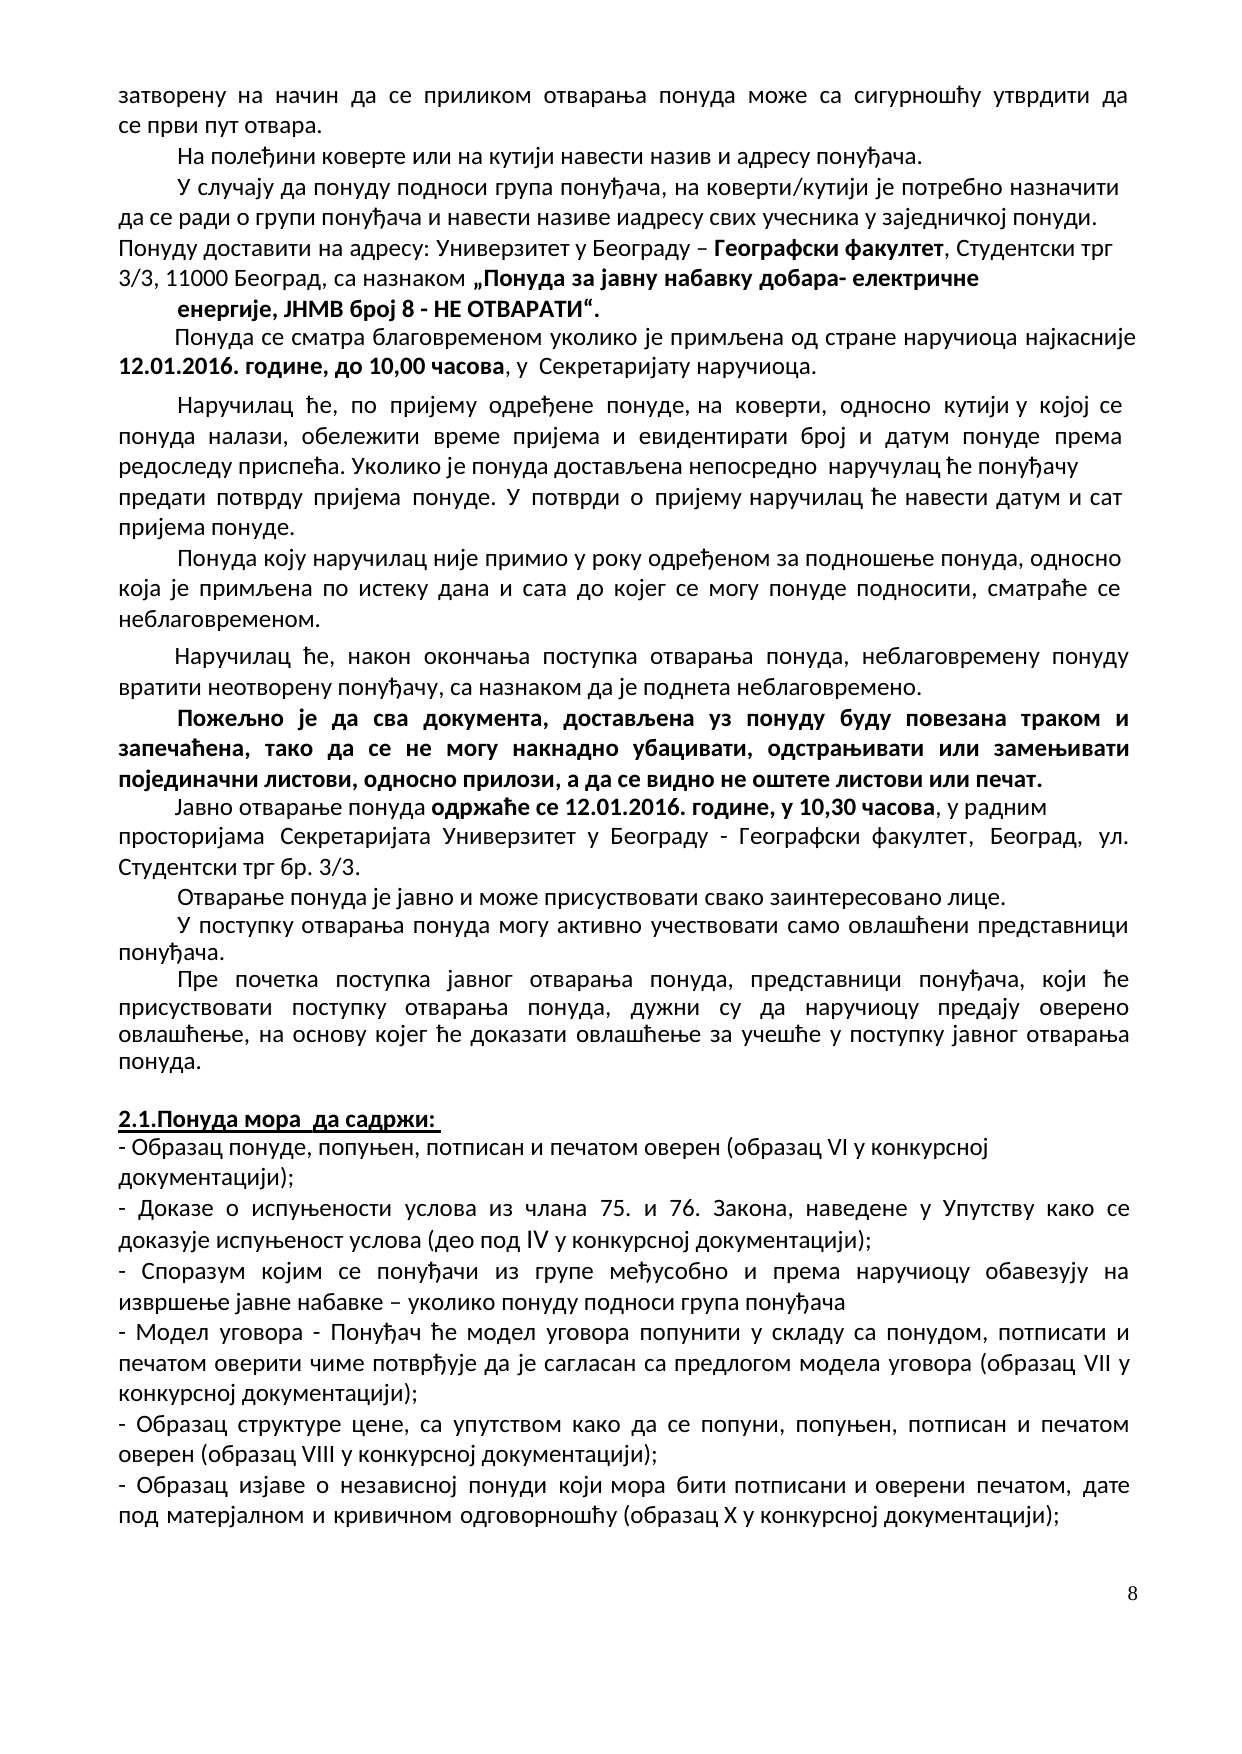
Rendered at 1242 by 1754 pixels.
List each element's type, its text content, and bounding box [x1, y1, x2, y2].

text документацији); [118, 1161, 300, 1192]
text просторијама Секретаријата Универзитет у Београду - Географски факултет, Београд, ул. Студентски трг бр. 3/3. [118, 820, 1129, 881]
text - Образац структуре цене, са упутством како да се попуни, попуњен, потписан и печатом оверен (образац VIII у конкурсној документацији); [118, 1408, 1129, 1469]
text У поступку отварања понуда могу активно учествовати само овлашћени представници понуђача. [118, 912, 1129, 966]
text Пожељно је да сва документа, достављена уз понуду буду повезана траком и запечаћена, тако да се не могу накнадно убацивати, одстрањивати или замењивати појединачни листови, односно прилози, а да се видно не оштете листови или печат. [118, 702, 1130, 793]
text енергије, ЈНМВ број 8 - НЕ ОТВАРАТИ“. [118, 293, 1130, 323]
text Понуда коју наручилац није примио у року одређеном за подношење понуда, односно која је примљена по истеку дана и сата до којег се могу понуде подносити, сматраће се неблаговременом. [118, 542, 1121, 633]
text 12.01.2016. године, до 10,00 часова, у Секретаријату наручиоца. [118, 350, 1127, 381]
text Пре почетка поступка јавног отварања понуда, представници понуђача, који ће присуствовати поступку отварања понуда, дужни су да наручиоцу предају оверено овлашћење, на основу којег ће доказати овлашћење за учешће у поступку јавног отварања понуда. [118, 966, 1130, 1074]
text - Споразум којим се понуђачи из групе међусобно и према наручиоцу обавезују на извршење јавне набавке – уколико понуду подноси група понуђача [118, 1255, 1129, 1316]
text - Образац изјаве о независној понуди који мора бити потписани и оверени печатом, дате под матерјалном и кривичном одговорношћу (образац X у конкурсној документацији); [118, 1469, 1130, 1530]
text затворену на начин да се приликом отварања понуда може са сигурношћу утврдити да се први пут отвара. [118, 79, 1129, 140]
text На полеђини коверте или на кутији навести назив и адресу понуђача. [177, 140, 1137, 171]
text Наручилац ће, по пријему одређене понуде, на коверти, односно кутији у којој се понуда налази, обележити време пријема и евидентирати број и датум понуде према редоследу приспећа. Уколико је понуда достављена непосредно наручулац ће понуђачу [118, 389, 1123, 481]
text - Образац понуде, попуњен, потписан и печатом оверен (образац VI у конкурсној [118, 1134, 1129, 1161]
text У случају да понуду подноси група понуђача, на коверти/кутији је потребно назначити да се ради о групи понуђача и навести називе иадресу свих учесника у заједничкој понуди. Понуду доставити на адресу: Универзитет у Београду – Географски факултет, Студентски трг 3/3, 11000 Београд, са назнаком „Понуда за јавну набавку добара- електричне [118, 171, 1130, 293]
text предати потврду пријема понуде. У потврди о пријему наручилац ће навести датум и сат пријема понуде. [118, 481, 1122, 542]
text - Модел уговора - Понуђач ће модел уговора попунити у складу са понудом, потписати и печатом оверити чиме потврђује да је сагласан са предлогом модела уговора (образац VII у конкурсној документацији); [118, 1316, 1130, 1408]
text Јавно отварање понуда одржаће се 12.01.2016. године, у 10,30 часова, у радним [174, 793, 1137, 820]
text Понуда се сматра благовременом уколико је примљена од стране наручиоца најкасније [174, 323, 1137, 350]
text Отварање понуда је јавно и може присуствовати свако заинтересовано лице. [177, 881, 1137, 912]
text 2.1.Понуда мора да садржи: [118, 1103, 444, 1134]
text - Доказе о испуњености услова из члана 75. и 76. Закона, наведене у Упутству како се доказује испуњеност услова (део под IV у конкурсној документацији); [118, 1192, 1130, 1255]
text Наручилац ће, након окончања поступка отварања понуда, неблаговремену понуду вратити неотворену понуђачу, са назнаком да је поднета неблаговремено. [118, 640, 1129, 701]
